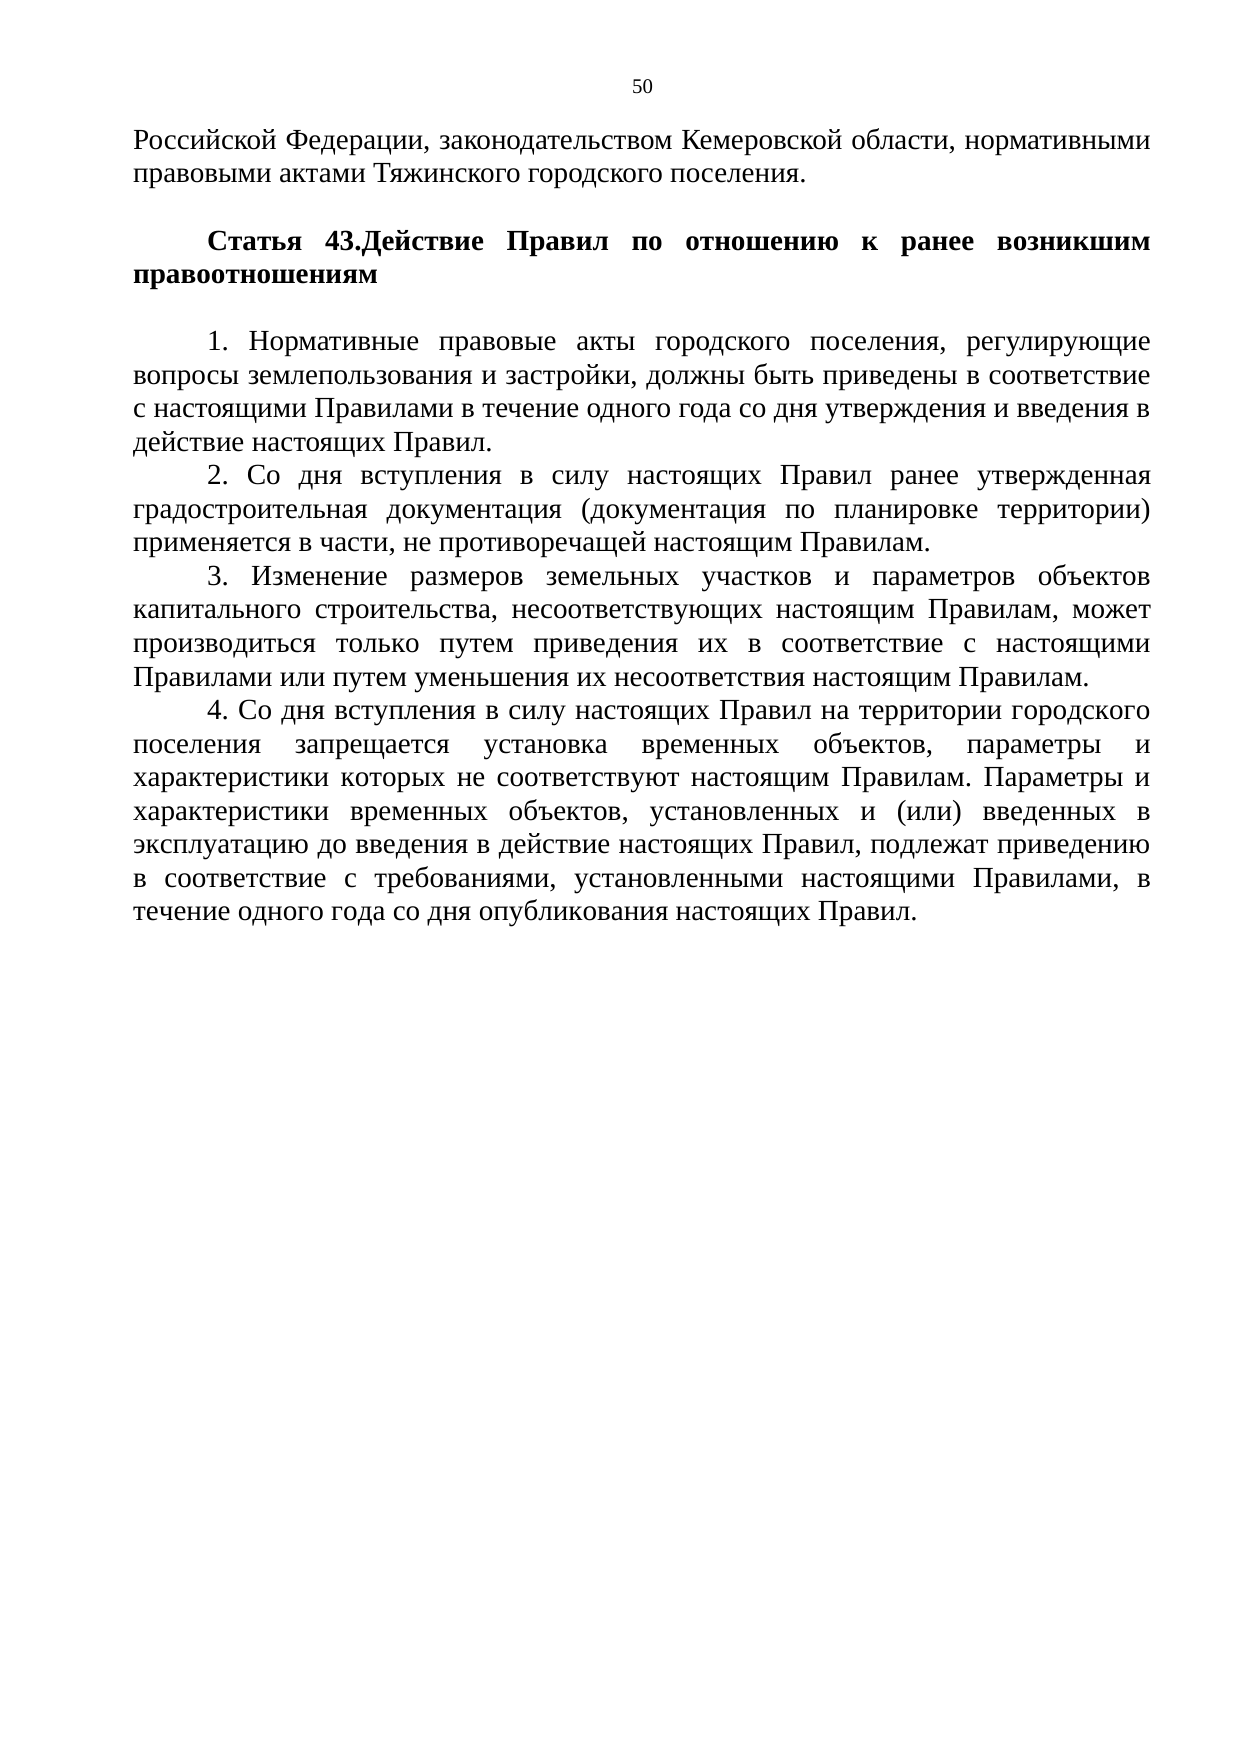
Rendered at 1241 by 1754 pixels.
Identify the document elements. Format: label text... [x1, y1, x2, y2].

text 2. Со дня вступления в силу настоящих Правил ранее утвержденная градостроительная документация (документация по планировке территории) применяется в части, не противоречащей настоящим Правилам. [133, 457, 1152, 558]
text Статья 43.Действие Правил по отношению к ранее возникшим правоотношениям [133, 223, 1152, 290]
text 1. Нормативные правовые акты городского поселения, регулирующие вопросы землепользования и застройки, должны быть приведены в соответствие с настоящими Правилами в течение одного года со дня утверждения и введения в действие настоящих Правил. [133, 323, 1152, 457]
text 3. Изменение размеров земельных участков и параметров объектов капитального строительства, несоответствующих настоящим Правилам, может производиться только путем приведения их в соответствие с настоящими Правилами или путем уменьшения их несоответствия настоящим Правилам. [133, 558, 1152, 692]
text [133, 122, 1152, 189]
text 4. Со дня вступления в силу настоящих Правил на территории городского поселения запрещается установка временных объектов, параметры и характеристики которых не соответствуют настоящим Правилам. Параметры и характеристики временных объектов, установленных и (или) введенных в эксплуатацию до введения в действие настоящих Правил, подлежат приведению в соответствие с требованиями, установленными настоящими Правилами, в течение одного года со дня опубликования настоящих Правил. [133, 692, 1152, 927]
